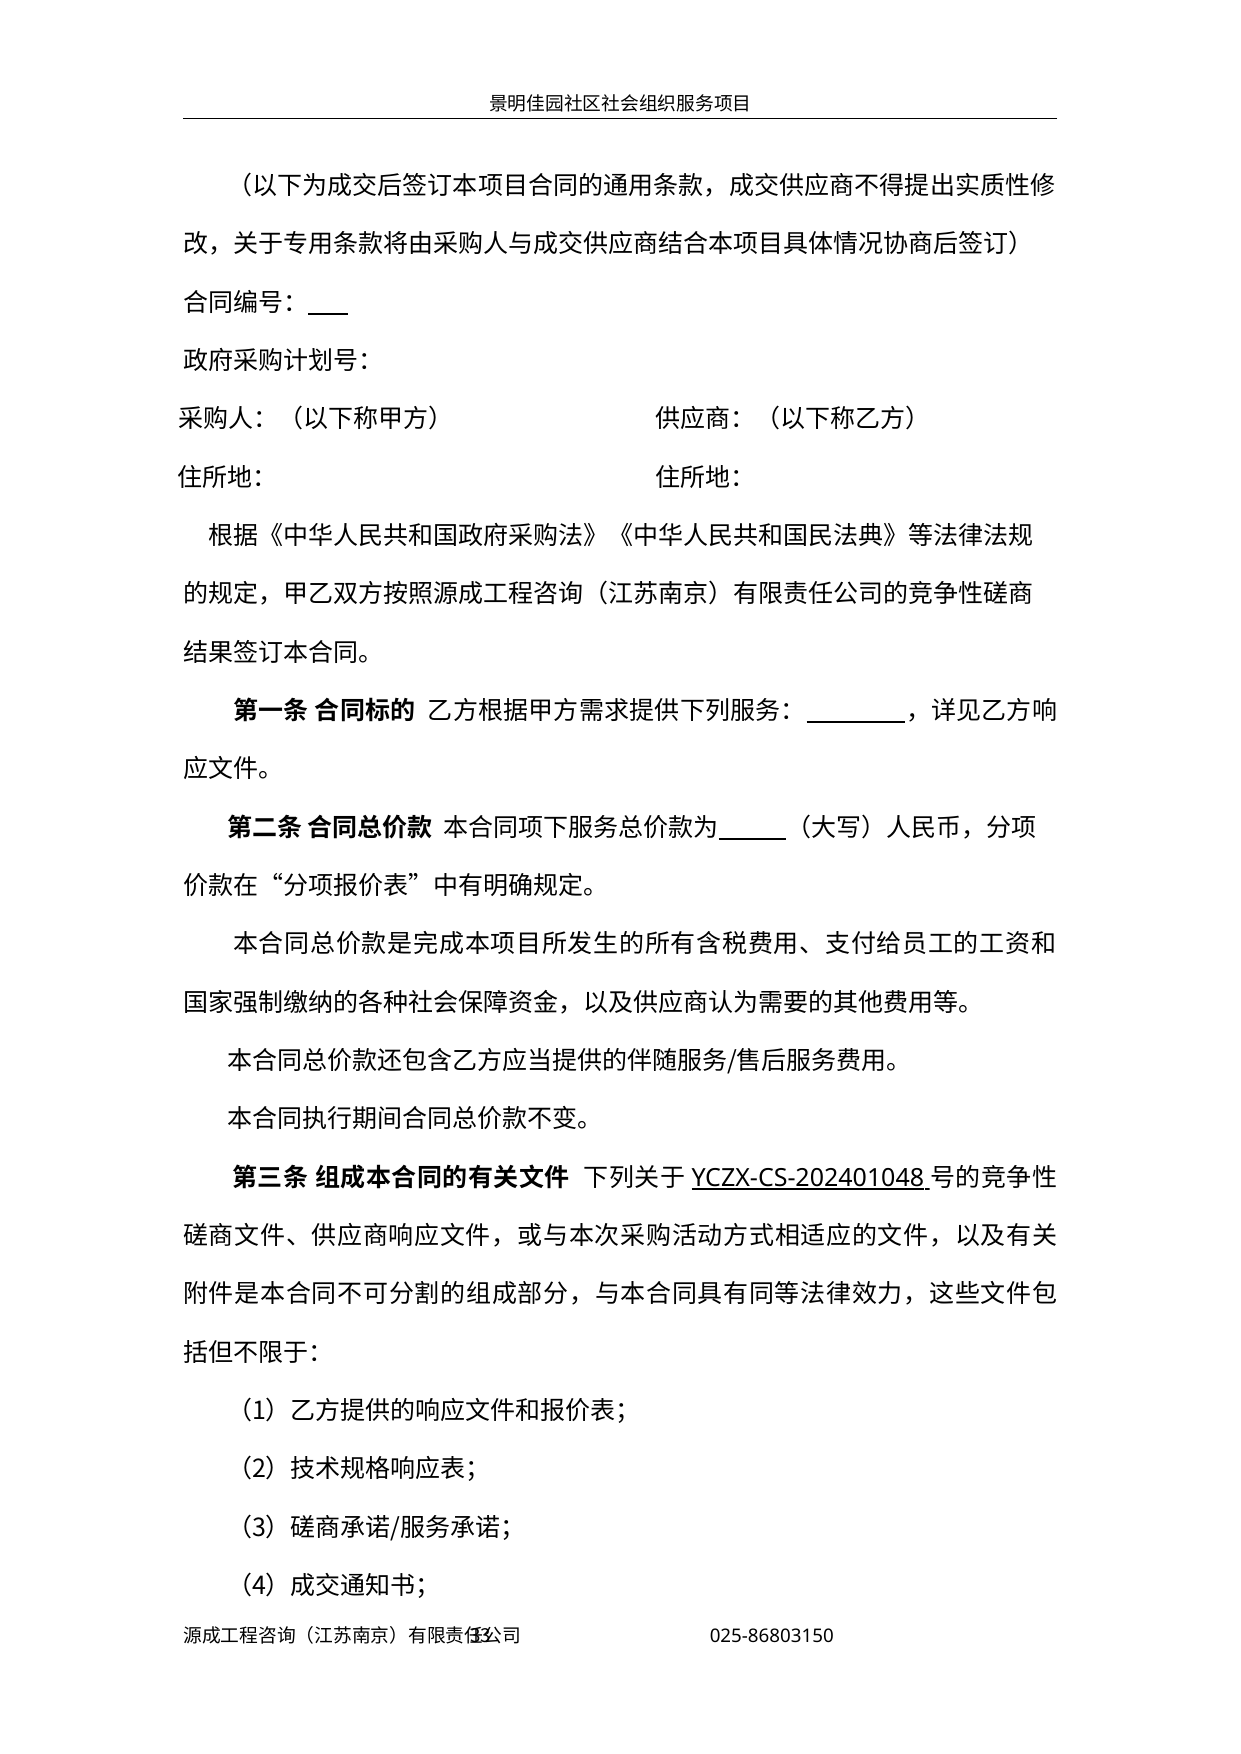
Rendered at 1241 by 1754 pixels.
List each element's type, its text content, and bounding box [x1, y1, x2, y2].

text 本合同总价款还包含乙方应当提供的伴随服务/售后服务费用。 [183, 1023, 1057, 1081]
text 根据《中华人民共和国政府采购法》《中华人民共和国民法典》等法律法规的规定，甲乙双方按照源成工程咨询（江苏南京）有限责任公司的竞争性磋商结果签订本合同。 [183, 498, 1057, 673]
text 本合同总价款是完成本项目所发生的所有含税费用、支付给员工的工资和国家强制缴纳的各种社会保障资金，以及供应商认为需要的其他费用等。 [183, 906, 1057, 1023]
text （以下为成交后签订本项目合同的通用条款，成交供应商不得提出实质性修改，关于专用条款将由采购人与成交供应商结合本项目具体情况协商后签订） [183, 148, 1057, 264]
table_cell 住所地： [172, 439, 655, 498]
table_header 供应商：（以下称乙方） [655, 381, 1139, 439]
text 第三条 组成本合同的有关文件 下列关于YCZX-CS-202401048号的竞争性磋商文件、供应商响应文件，或与本次采购活动方式相适应的文件，以及有关附件是本合同不可分割的组成部分，与本合同具有同等法律效力，这些文件包括但不限于： [183, 1139, 1057, 1373]
text 第一条 合同标的 乙方根据甲方需求提供下列服务： ，详见乙方响应文件。 [183, 673, 1057, 789]
text （3）磋商承诺/服务承诺； [183, 1489, 1057, 1548]
table_cell 住所地： [655, 439, 1139, 498]
text （1）乙方提供的响应文件和报价表； [183, 1373, 1057, 1431]
text 政府采购计划号： [183, 323, 1057, 381]
text （2）技术规格响应表； [183, 1431, 1057, 1489]
text （4）成交通知书； [183, 1548, 1057, 1606]
text 本合同执行期间合同总价款不变。 [183, 1081, 1057, 1139]
table_header 采购人：（以下称甲方） [172, 381, 655, 439]
text 第二条 合同总价款 本合同项下服务总价款为 （大写）人民币，分项价款在“分项报价表”中有明确规定。 [183, 789, 1057, 906]
text 合同编号： [183, 264, 1057, 323]
